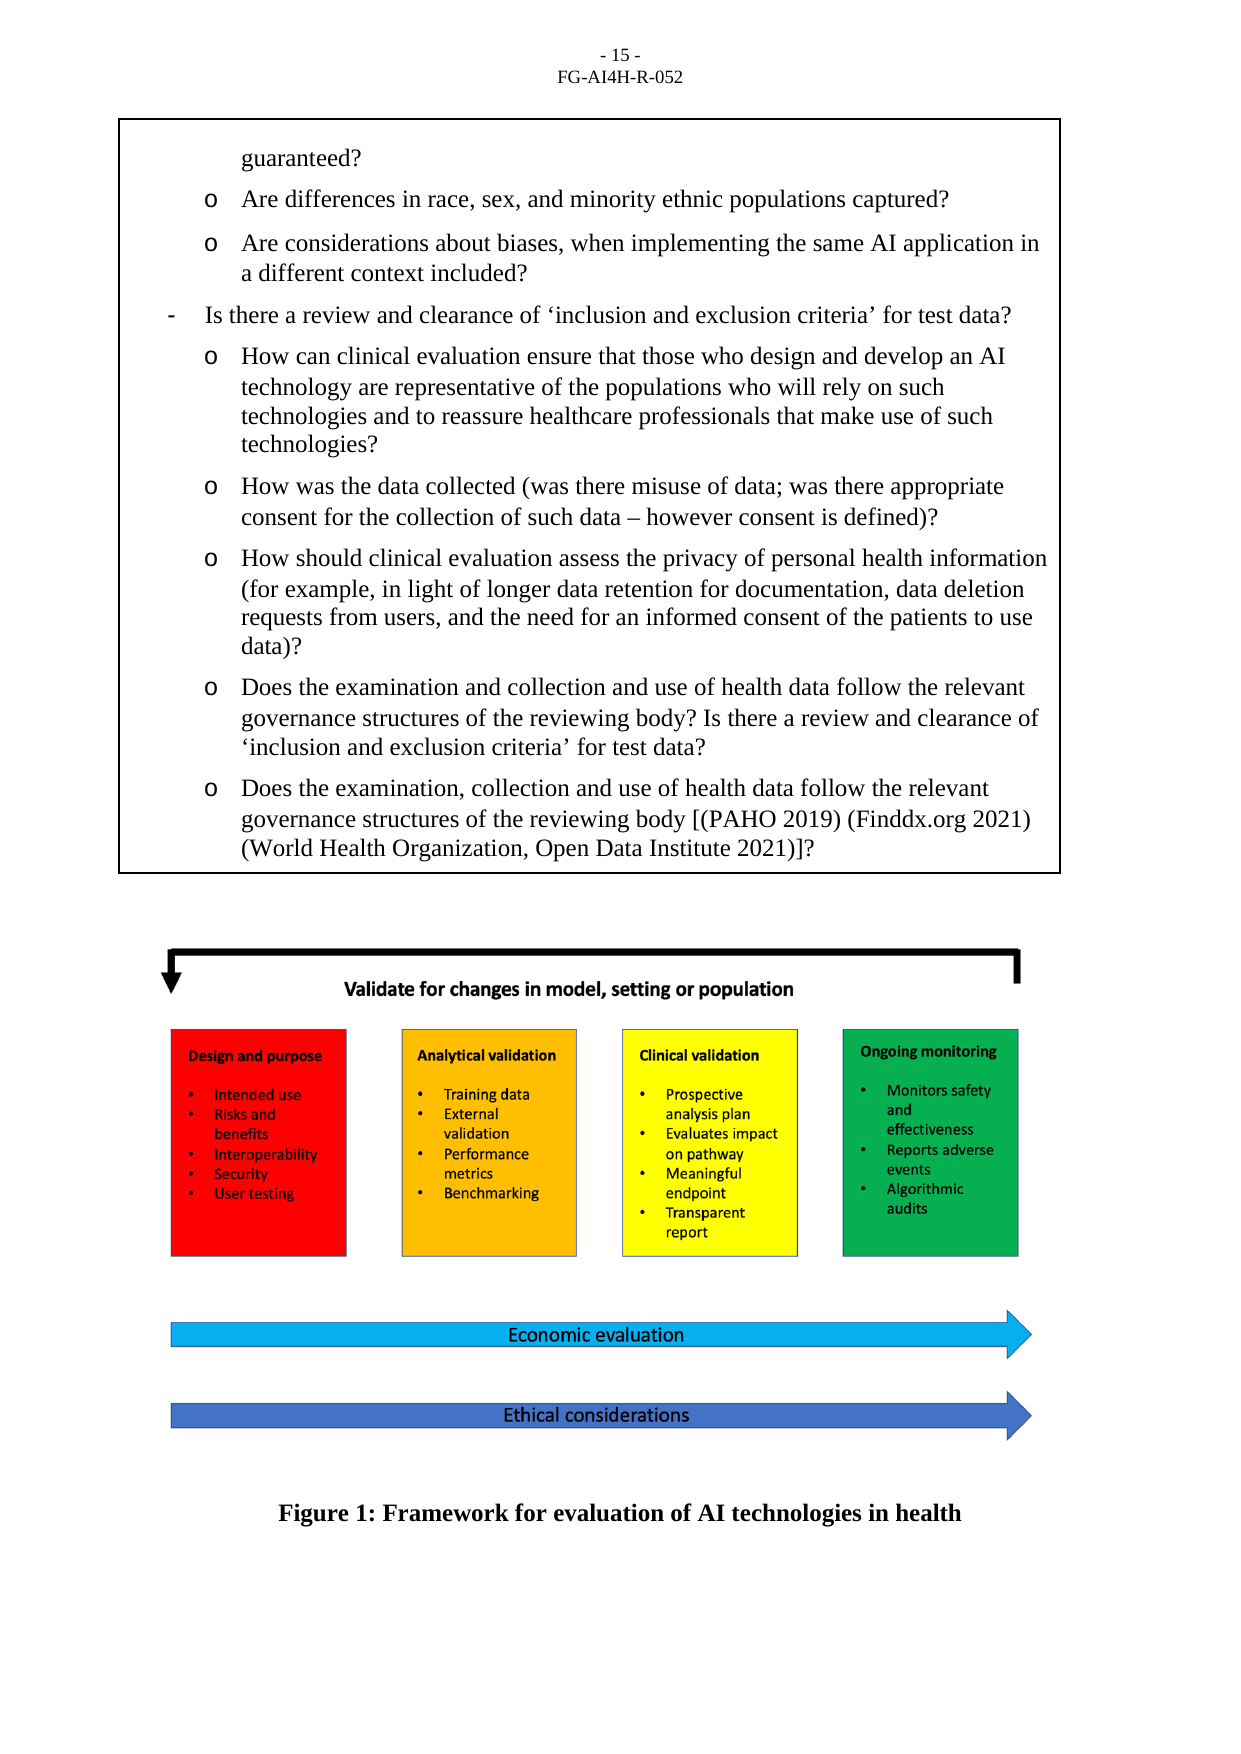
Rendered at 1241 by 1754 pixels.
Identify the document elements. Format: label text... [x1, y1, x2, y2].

picture [118, 927, 1064, 1474]
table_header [120, 120, 1059, 872]
title Figure 1: Framework for evaluation of AI technologies in health [118, 1498, 1122, 1527]
